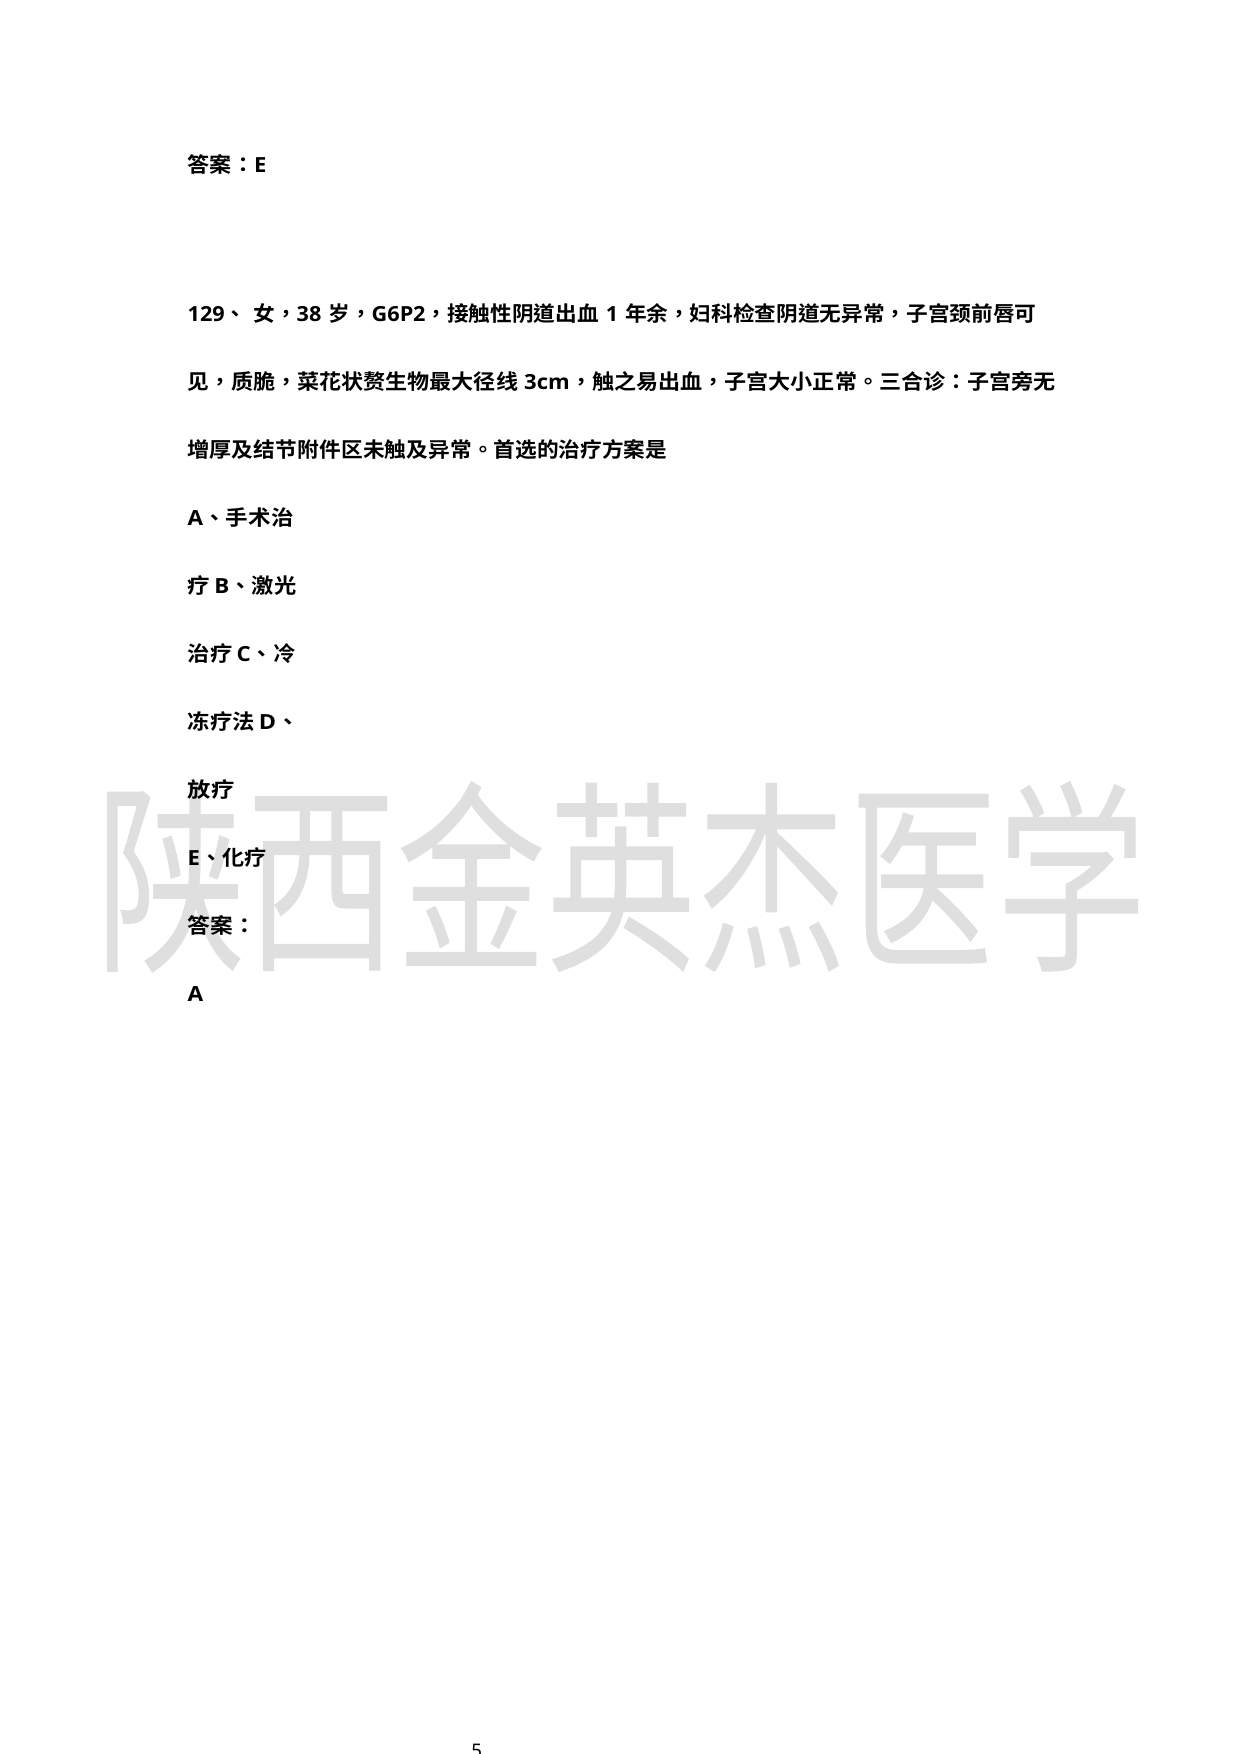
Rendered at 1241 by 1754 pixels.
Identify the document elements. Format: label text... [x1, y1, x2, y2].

text 129、 女，38 岁，G6P2，接触性阴道出血 1 年余，妇科检查阴道无异常，子宫颈前唇可见，质脆，菜花状赘生物最大径线 3cm，触之易出血，子宫大小正常。三合诊：子宫旁无增厚及结节附件区未触及异常。首选的治疗方案是 [187, 299, 1063, 463]
text A、手术治疗B、激光治疗C、冷冻疗法D、放疗 [187, 503, 313, 803]
text E、化疗答案：A [187, 843, 269, 1008]
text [187, 150, 285, 178]
